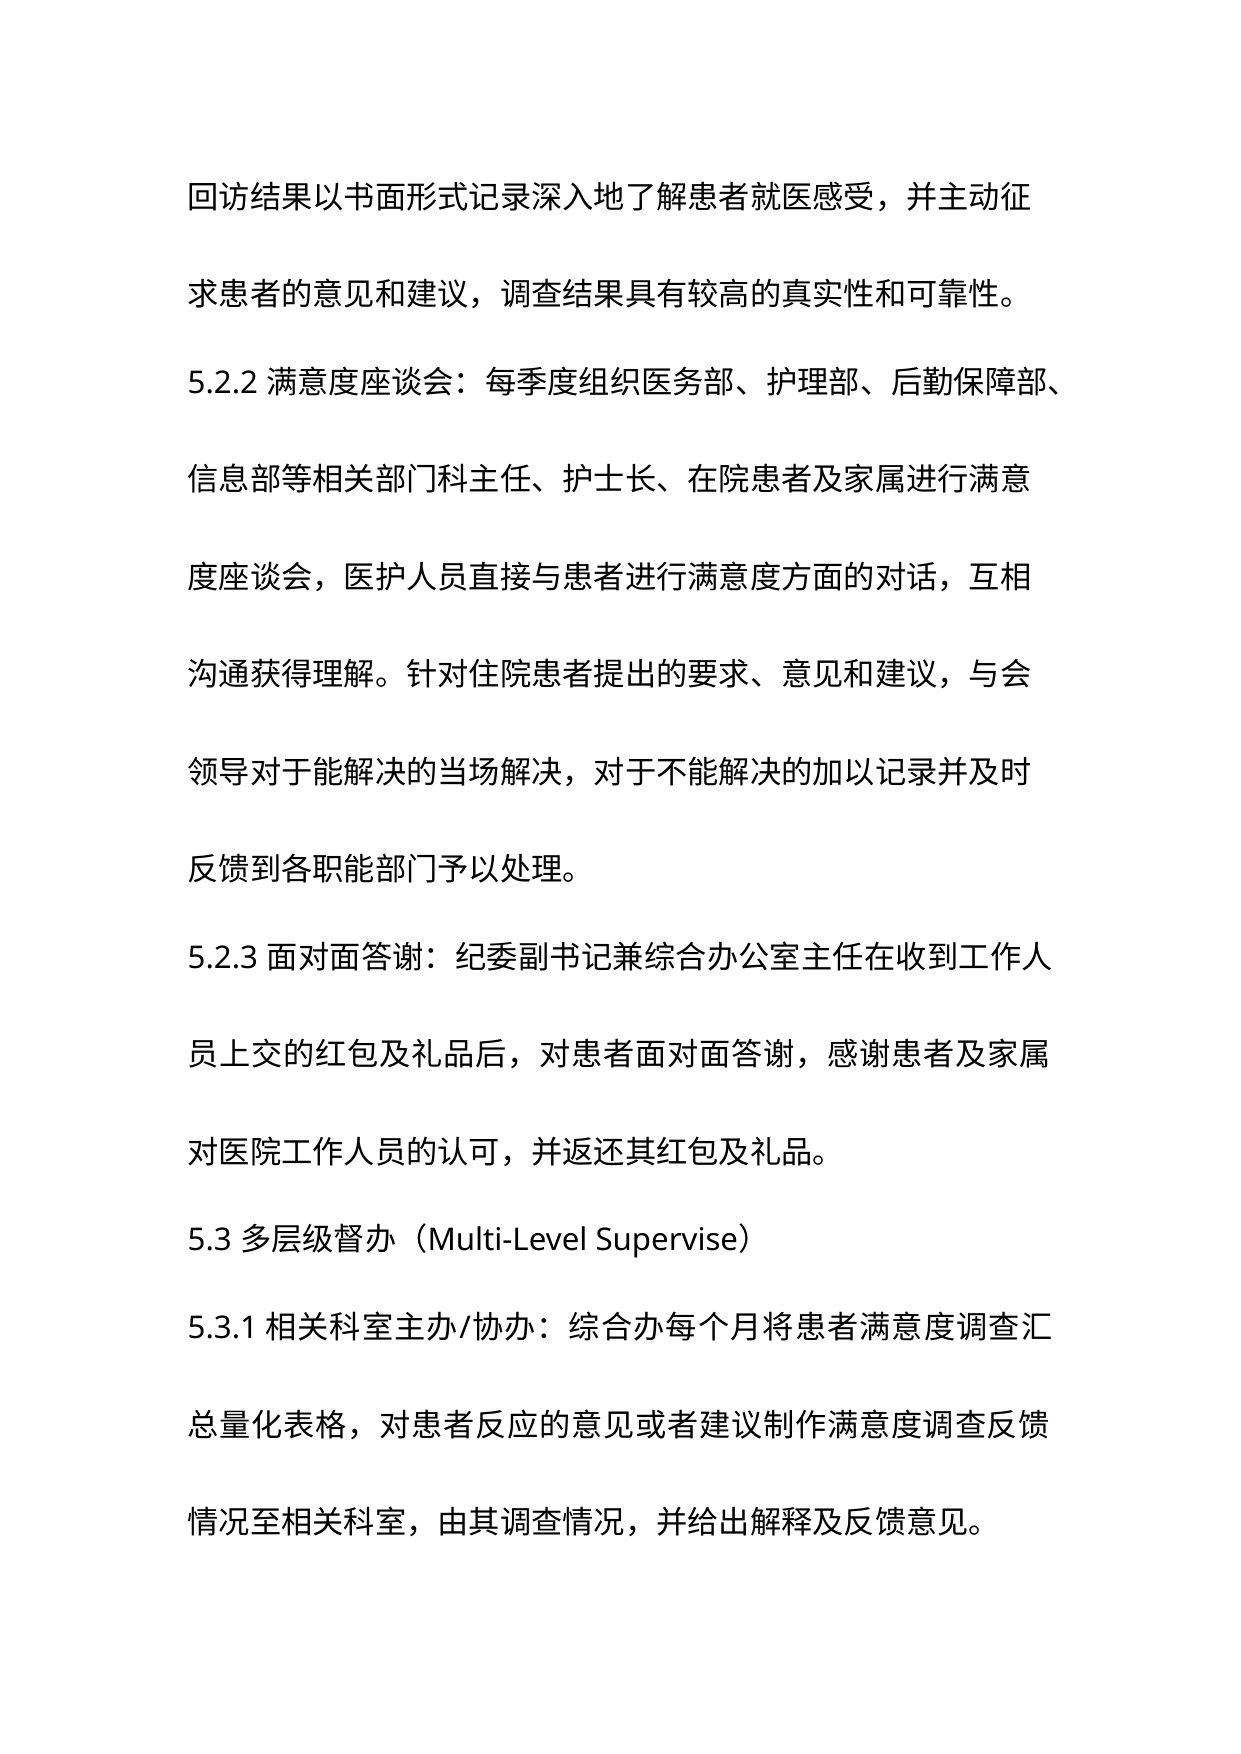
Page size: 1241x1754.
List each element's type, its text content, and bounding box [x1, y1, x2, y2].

text 5.3 多层级督办（Multi-Level Supervise） [187, 1205, 1053, 1270]
text 5.2.3 面对面答谢：纪委副书记兼综合办公室主任在收到工作人员上交的红包及礼品后，对患者面对面答谢，感谢患者及家属对医院工作人员的认可，并返还其红包及礼品。 [187, 922, 1053, 1182]
text 5.2.2 满意度座谈会：每季度组织医务部、护理部、后勤保障部、信息部等相关部门科主任、护士长、在院患者及家属进行满意度座谈会，医护人员直接与患者进行满意度方面的对话，互相沟通获得理解。针对住院患者提出的要求、意见和建议，与会领导对于能解决的当场解决，对于不能解决的加以记录并及时反馈到各职能部门予以处理。 [187, 347, 1053, 899]
text 5.3.1相关科室主办/协办：综合办每个月将患者满意度调查汇总量化表格，对患者反应的意见或者建议制作满意度调查反馈情况至相关科室，由其调查情况，并给出解释及反馈意见。 [187, 1292, 1053, 1552]
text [187, 162, 1053, 324]
